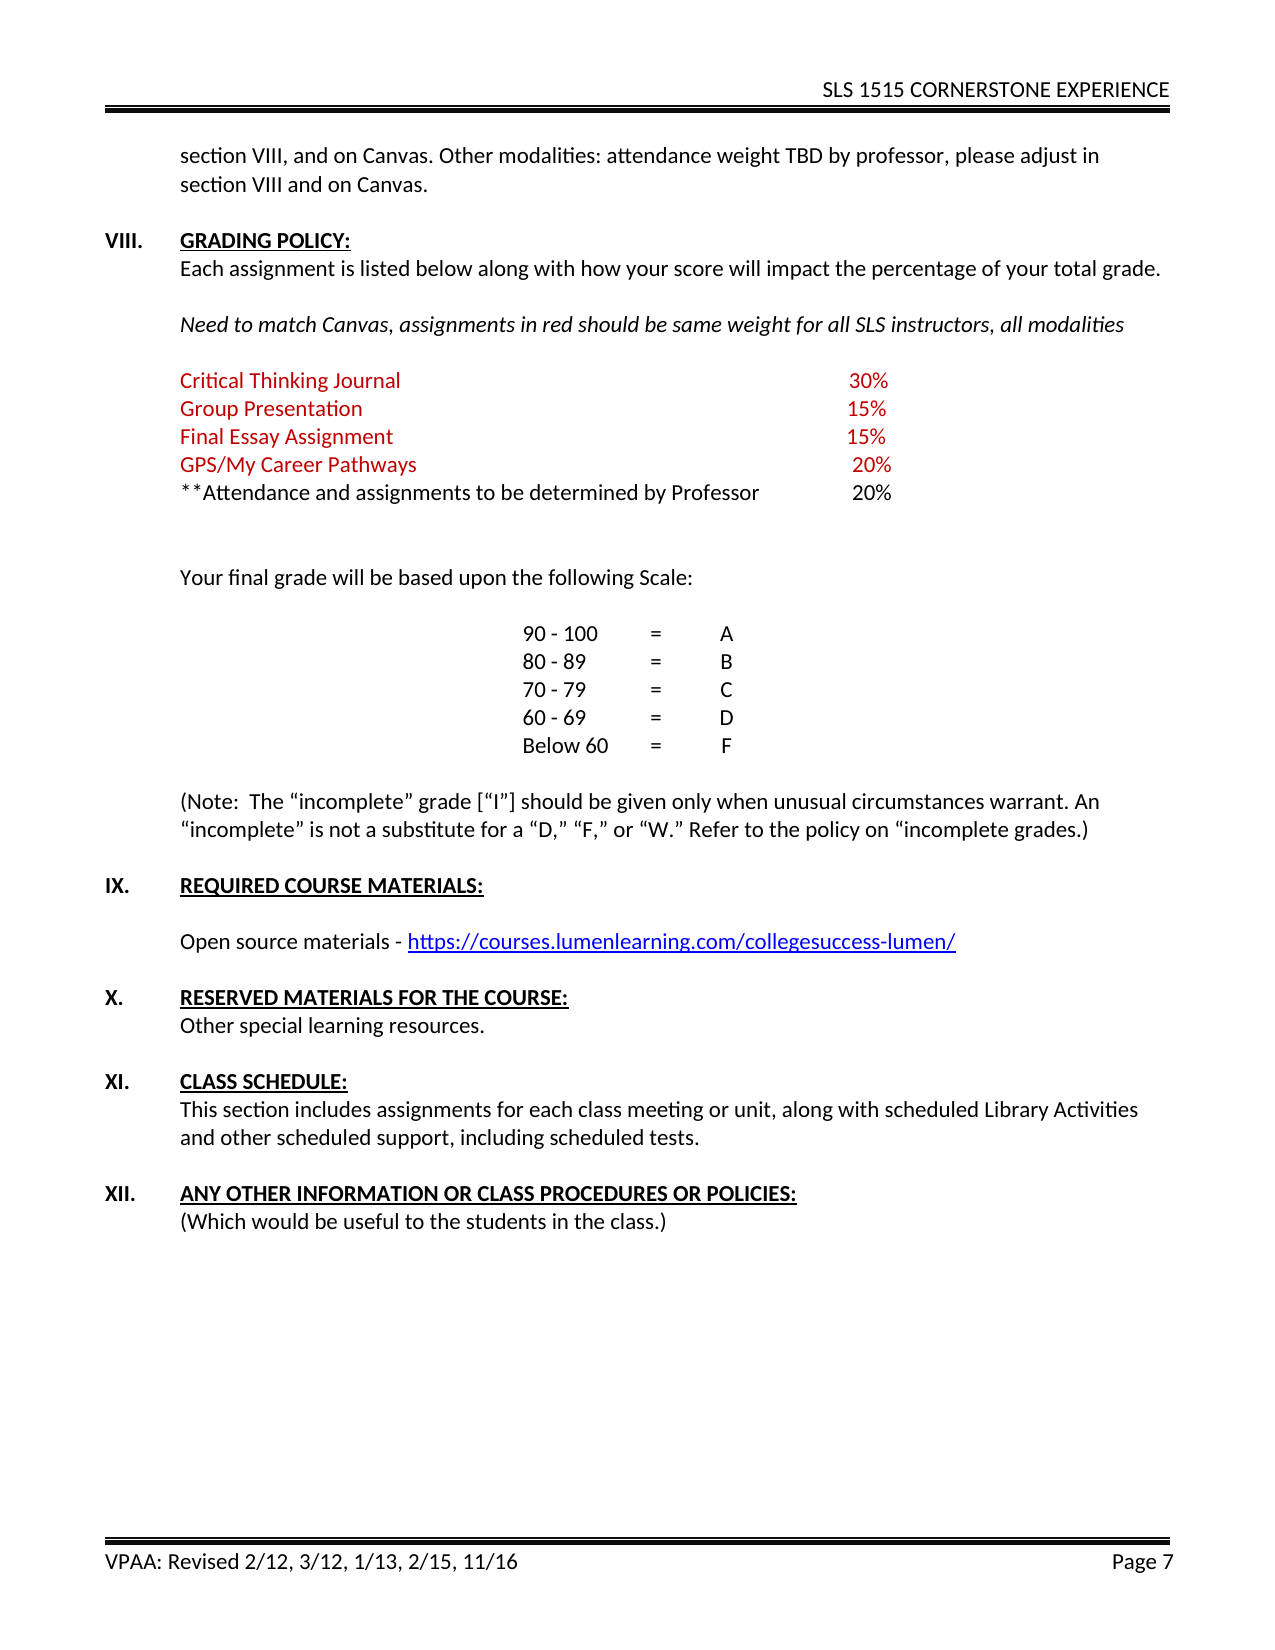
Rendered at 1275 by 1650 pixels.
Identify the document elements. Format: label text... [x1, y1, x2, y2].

table_cell = [623, 731, 689, 759]
text Open source materials - https://courses.lumenlearning.com/collegesuccess-lumen/ [180, 927, 1170, 955]
list Final Essay Assignment 15% [180, 422, 1170, 450]
table_cell B [689, 647, 764, 675]
table_header A [689, 619, 764, 647]
list GRADING POLICY: [105, 226, 1170, 254]
table_cell D [689, 703, 764, 731]
table_header = [623, 619, 689, 647]
table_cell 80 - 89 [511, 647, 623, 675]
table_cell = [623, 703, 689, 731]
text Need to match Canvas, assignments in red should be same weight for all SLS instructors, all modalities [180, 310, 1170, 338]
table_cell F [689, 731, 764, 759]
list RESERVED MATERIALS FOR THE COURSE: [105, 983, 1170, 1011]
table_cell 60 - 69 [511, 703, 623, 731]
list REQUIRED COURSE MATERIALS: [105, 871, 1170, 899]
text (Note: The “incomplete” grade [“I”] should be given only when unusual circumstances warrant. An “incomplete” is not a substitute for a “D,” “F,” or “W.” Refer to the policy on “incomplete grades.) [180, 787, 1170, 843]
table_cell C [689, 675, 764, 703]
table_cell = [623, 675, 689, 703]
text This section includes assignments for each class meeting or unit, along with scheduled Library Activities and other scheduled support, including scheduled tests. [180, 1095, 1170, 1151]
text Your final grade will be based upon the following Scale: [180, 563, 1170, 591]
text Other special learning resources. [180, 1011, 1170, 1039]
list Group Presentation 15% [180, 394, 1170, 422]
list ANY OTHER INFORMATION OR CLASS PROCEDURES OR POLICIES: [105, 1179, 1170, 1207]
text (Which would be useful to the students in the class.) [180, 1207, 1170, 1235]
table_header 90 - 100 [511, 619, 623, 647]
table_cell Below 60 [511, 731, 623, 759]
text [180, 142, 1170, 198]
text **Attendance and assignments to be determined by Professor 20% [105, 478, 1170, 506]
text Critical Thinking Journal 30% [180, 366, 1170, 394]
table_cell 70 - 79 [511, 675, 623, 703]
list GPS/My Career Pathways 20% [180, 450, 1170, 478]
list CLASS SCHEDULE: [105, 1067, 1170, 1095]
text Each assignment is listed below along with how your score will impact the percentage of your total grade. [180, 254, 1170, 282]
table_cell = [623, 647, 689, 675]
